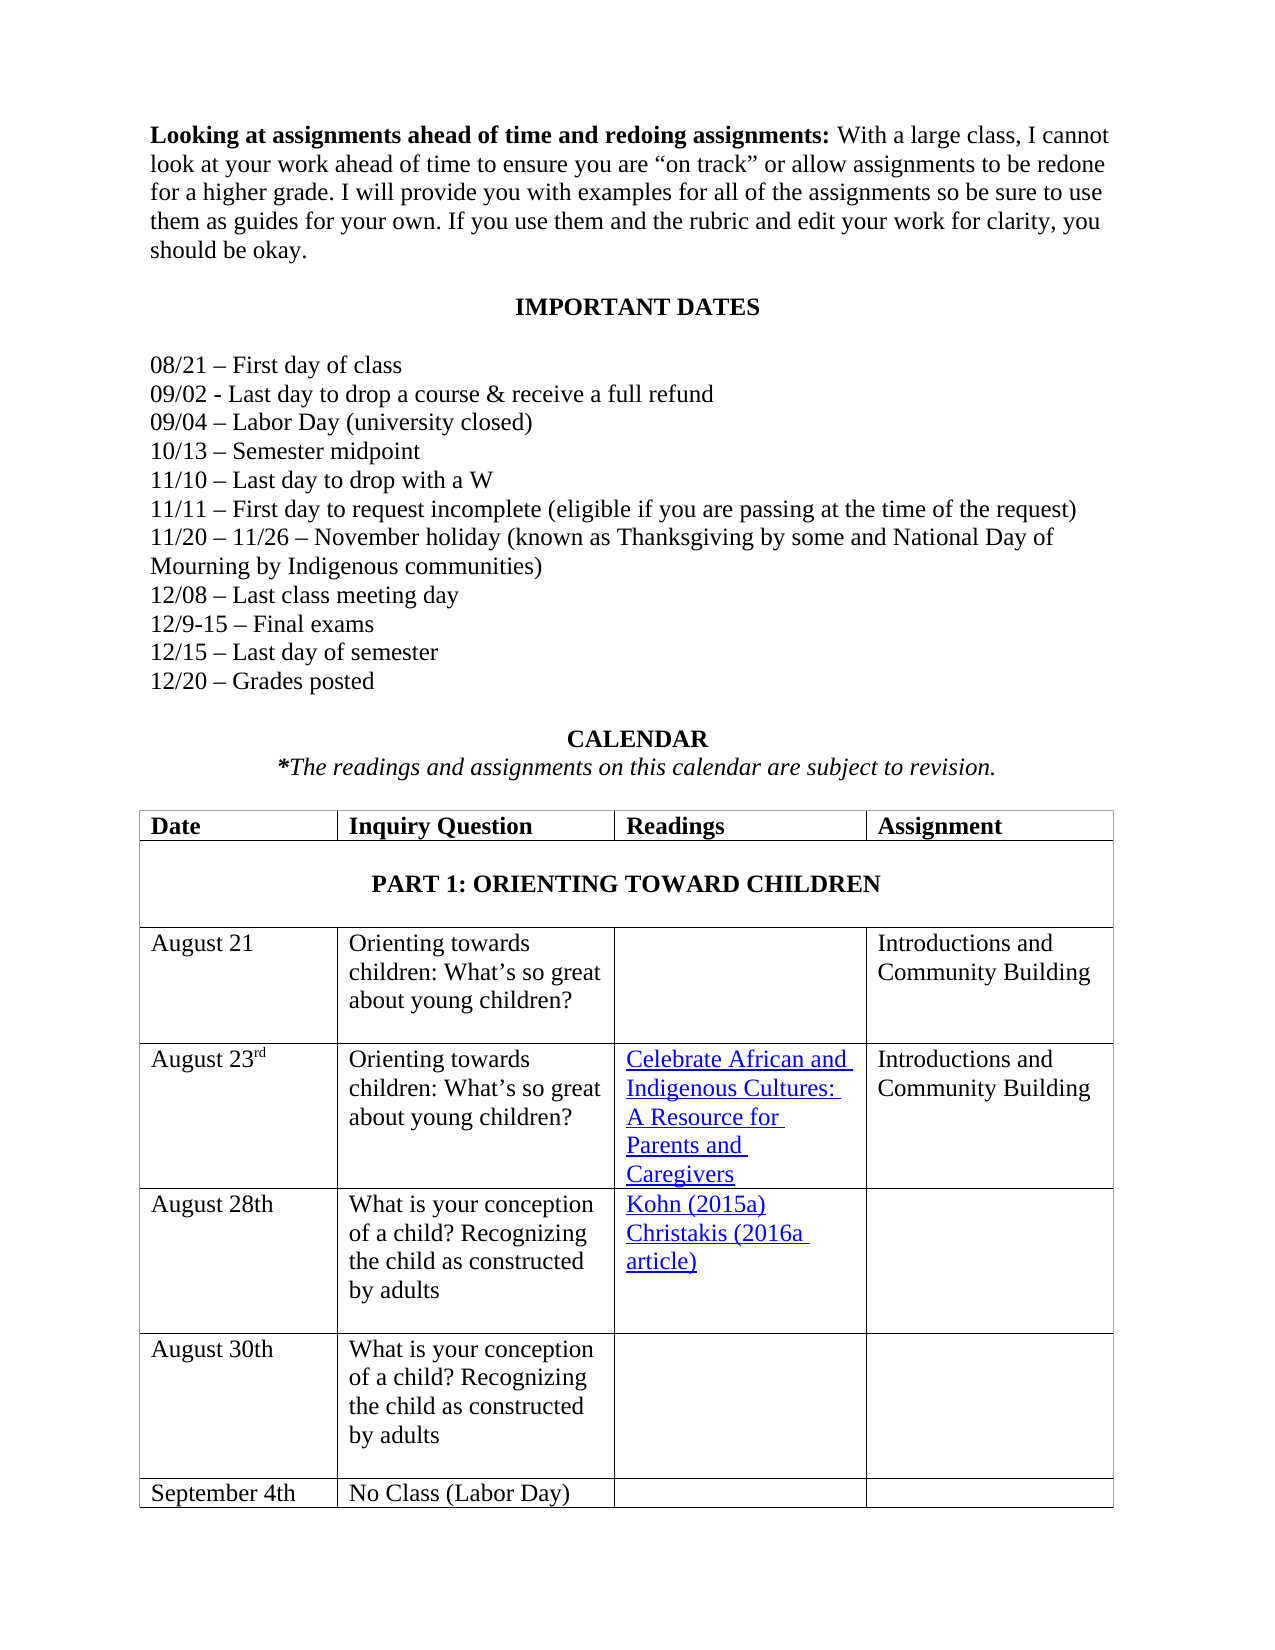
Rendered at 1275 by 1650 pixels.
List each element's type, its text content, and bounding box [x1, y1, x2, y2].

table_cell PART 1: ORIENTING TOWARD CHILDREN [140, 841, 1113, 927]
text 12/9-15 – Final exams [150, 609, 1125, 637]
table_cell Introductions and Community Building [867, 1044, 1113, 1188]
table_cell August 21 [140, 928, 337, 1043]
text Looking at assignments ahead of time and redoing assignments: With a large class, I cannot look at your work ahead of time to ensure you are “on track” or allow assignments to be redone for a higher grade. I will provide you with examples for all of the assignments so be sure to use them as guides for your own. If you use them and the rubric and edit your work for clarity, you should be okay. [150, 120, 1125, 264]
table_cell Orienting towards children: What’s so great about young children? [338, 1044, 614, 1188]
table_cell August 30th [140, 1334, 337, 1477]
text CALENDAR [150, 724, 1125, 752]
table_cell September 4th [140, 1479, 337, 1507]
table_cell [867, 1479, 1113, 1507]
text *The readings and assignments on this calendar are subject to revision. [150, 752, 1125, 781]
text 11/11 – First day to request incomplete (eligible if you are passing at the time of the request) [150, 494, 1125, 522]
text 11/10 – Last day to drop with a W [150, 465, 1125, 494]
table_header Inquiry Question [338, 811, 614, 840]
table_cell August 28th [140, 1189, 337, 1333]
text 12/20 – Grades posted [150, 666, 1125, 695]
text 09/04 – Labor Day (university closed) [150, 407, 1125, 436]
table_cell [615, 1334, 866, 1477]
table_cell Kohn (2015a) Christakis (2016a article) [615, 1189, 866, 1333]
table_cell Celebrate African and Indigenous Cultures: A Resource for Parents and Caregivers [615, 1044, 866, 1188]
table_header Date [140, 811, 337, 840]
table_header Readings [615, 811, 866, 840]
table_cell [867, 1189, 1113, 1333]
text 09/02 - Last day to drop a course & receive a full refund [150, 379, 1125, 407]
table_cell August 23rd [140, 1044, 337, 1188]
table_cell Introductions and Community Building [867, 928, 1113, 1043]
text IMPORTANT DATES [150, 292, 1125, 321]
text 08/21 – First day of class [150, 350, 1125, 379]
text 12/15 – Last day of semester [150, 637, 1125, 666]
text 10/13 – Semester midpoint [150, 436, 1125, 465]
text 12/08 – Last class meeting day [150, 580, 1125, 609]
table_cell [615, 1479, 866, 1507]
text 11/20 – 11/26 – November holiday (known as Thanksgiving by some and National Day of Mourning by Indigenous communities) [150, 522, 1125, 580]
table_cell [615, 928, 866, 1043]
table_cell No Class (Labor Day) [338, 1479, 614, 1507]
table_cell [867, 1334, 1113, 1477]
table_cell Orienting towards children: What’s so great about young children? [338, 928, 614, 1043]
table_cell What is your conception of a child? Recognizing the child as constructed by adults [338, 1189, 614, 1333]
table_cell What is your conception of a child? Recognizing the child as constructed by adults [338, 1334, 614, 1477]
table_header Assignment [867, 811, 1113, 840]
